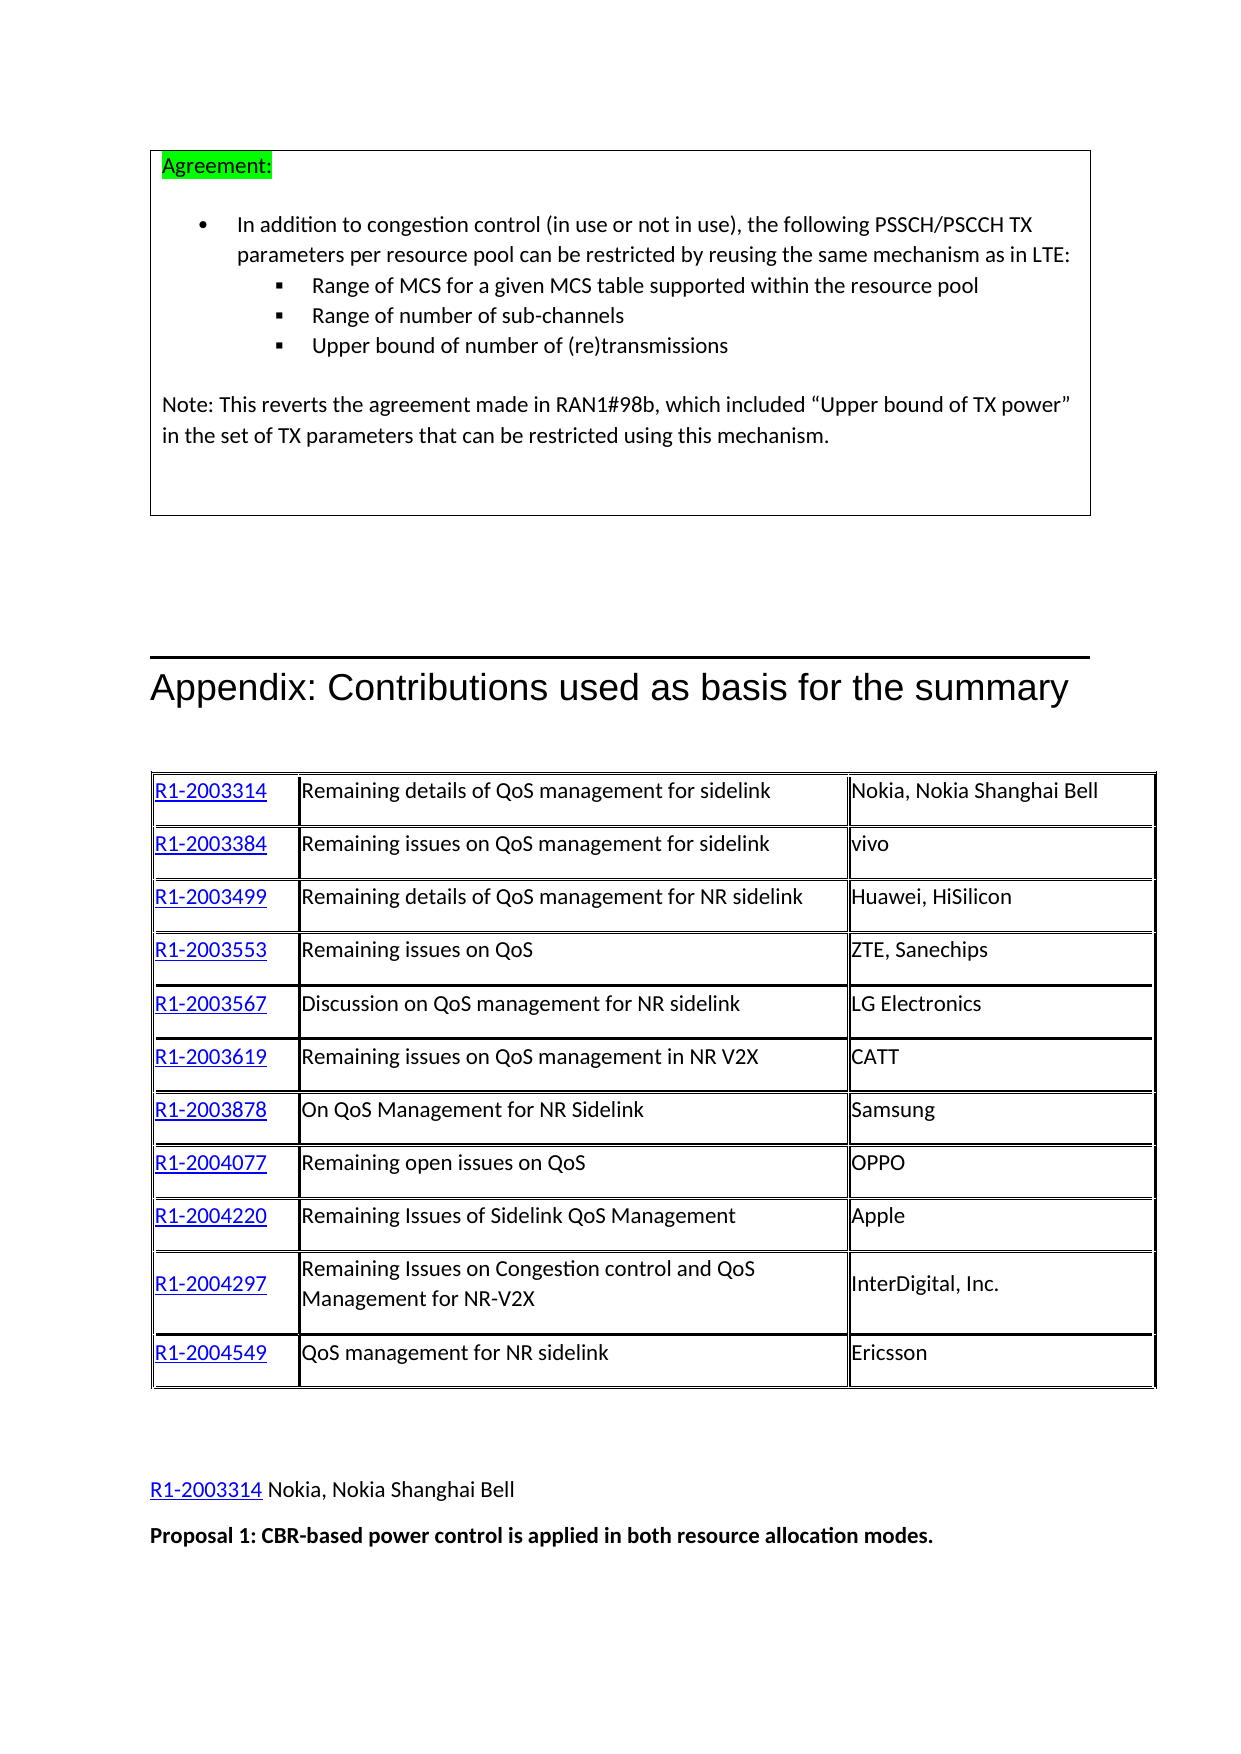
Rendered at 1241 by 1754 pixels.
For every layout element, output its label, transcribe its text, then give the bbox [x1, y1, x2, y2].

table_cell Remaining Issues of Sidelink QoS Management [301, 1200, 847, 1249]
table_cell Samsung [851, 1090, 1155, 1143]
table_cell Remaining details of QoS management for NR sidelink [301, 881, 847, 931]
table_cell InterDigital, Inc. [851, 1250, 1155, 1333]
table_cell R1-2004549 [152, 1333, 298, 1386]
table_cell Remaining issues on QoS management in NR V2X [301, 1040, 847, 1090]
table_cell Ericsson [851, 1333, 1156, 1386]
table_header Agreement: In addition to congestion control (in use or not in use), the following PSSCH/PSCCH TX parameters per resource pool can be restricted by reusing the same mechanism as in LTE: Range of MCS for a given MCS table supported within the resource pool Range of number of sub-channels Upper bound of number of (re)transmissions Note: This reverts the agreement made in RAN1#98b, which included “Upper bound of TX power” in the set of TX parameters that can be restricted using this mechanism. [151, 151, 1090, 514]
table_cell Remaining issues on QoS management for sidelink [301, 828, 847, 878]
table_cell R1-2003567 [154, 984, 298, 1037]
table_cell Huawei, HiSilicon [849, 878, 1156, 931]
table_cell vivo [851, 825, 1155, 878]
table_header Nokia, Nokia Shanghai Bell [849, 775, 1154, 824]
text Proposal 1: CBR-based power control is applied in both resource allocation modes. [150, 1522, 1090, 1549]
table_cell R1-2003878 [154, 1090, 298, 1143]
table_cell R1-2003619 [154, 1037, 298, 1090]
table_header Remaining details of QoS management for sidelink [299, 773, 849, 824]
table_cell CATT [851, 1037, 1154, 1090]
table_cell LG Electronics [851, 984, 1154, 1037]
text R1-2003314 Nokia, Nokia Shanghai Bell [150, 1475, 1090, 1503]
table_cell On QoS Management for NR Sidelink [301, 1094, 847, 1143]
table_cell R1-2003384 [154, 825, 298, 878]
table_cell Remaining issues on QoS [301, 934, 847, 984]
table_cell Apple [851, 1196, 1155, 1249]
table_cell Remaining open issues on QoS [301, 1147, 847, 1196]
table_cell R1-2003499 [152, 878, 299, 931]
table_cell R1-2004220 [154, 1196, 298, 1249]
table_cell QoS management for NR sidelink [301, 1336, 847, 1386]
table_cell R1-2004297 [154, 1250, 298, 1333]
table_cell R1-2003553 [152, 931, 299, 984]
table_cell ZTE, Sanechips [849, 931, 1156, 984]
table_cell Discussion on QoS management for NR sidelink [301, 987, 847, 1037]
table_cell Remaining Issues on Congestion control and QoS Management for NR-V2X [301, 1253, 847, 1333]
table_header R1-2003314 [154, 773, 299, 824]
table_cell OPPO [851, 1143, 1155, 1196]
table_cell R1-2004077 [154, 1143, 298, 1196]
text Appendix: Contributions used as basis for the summary [150, 659, 1090, 709]
